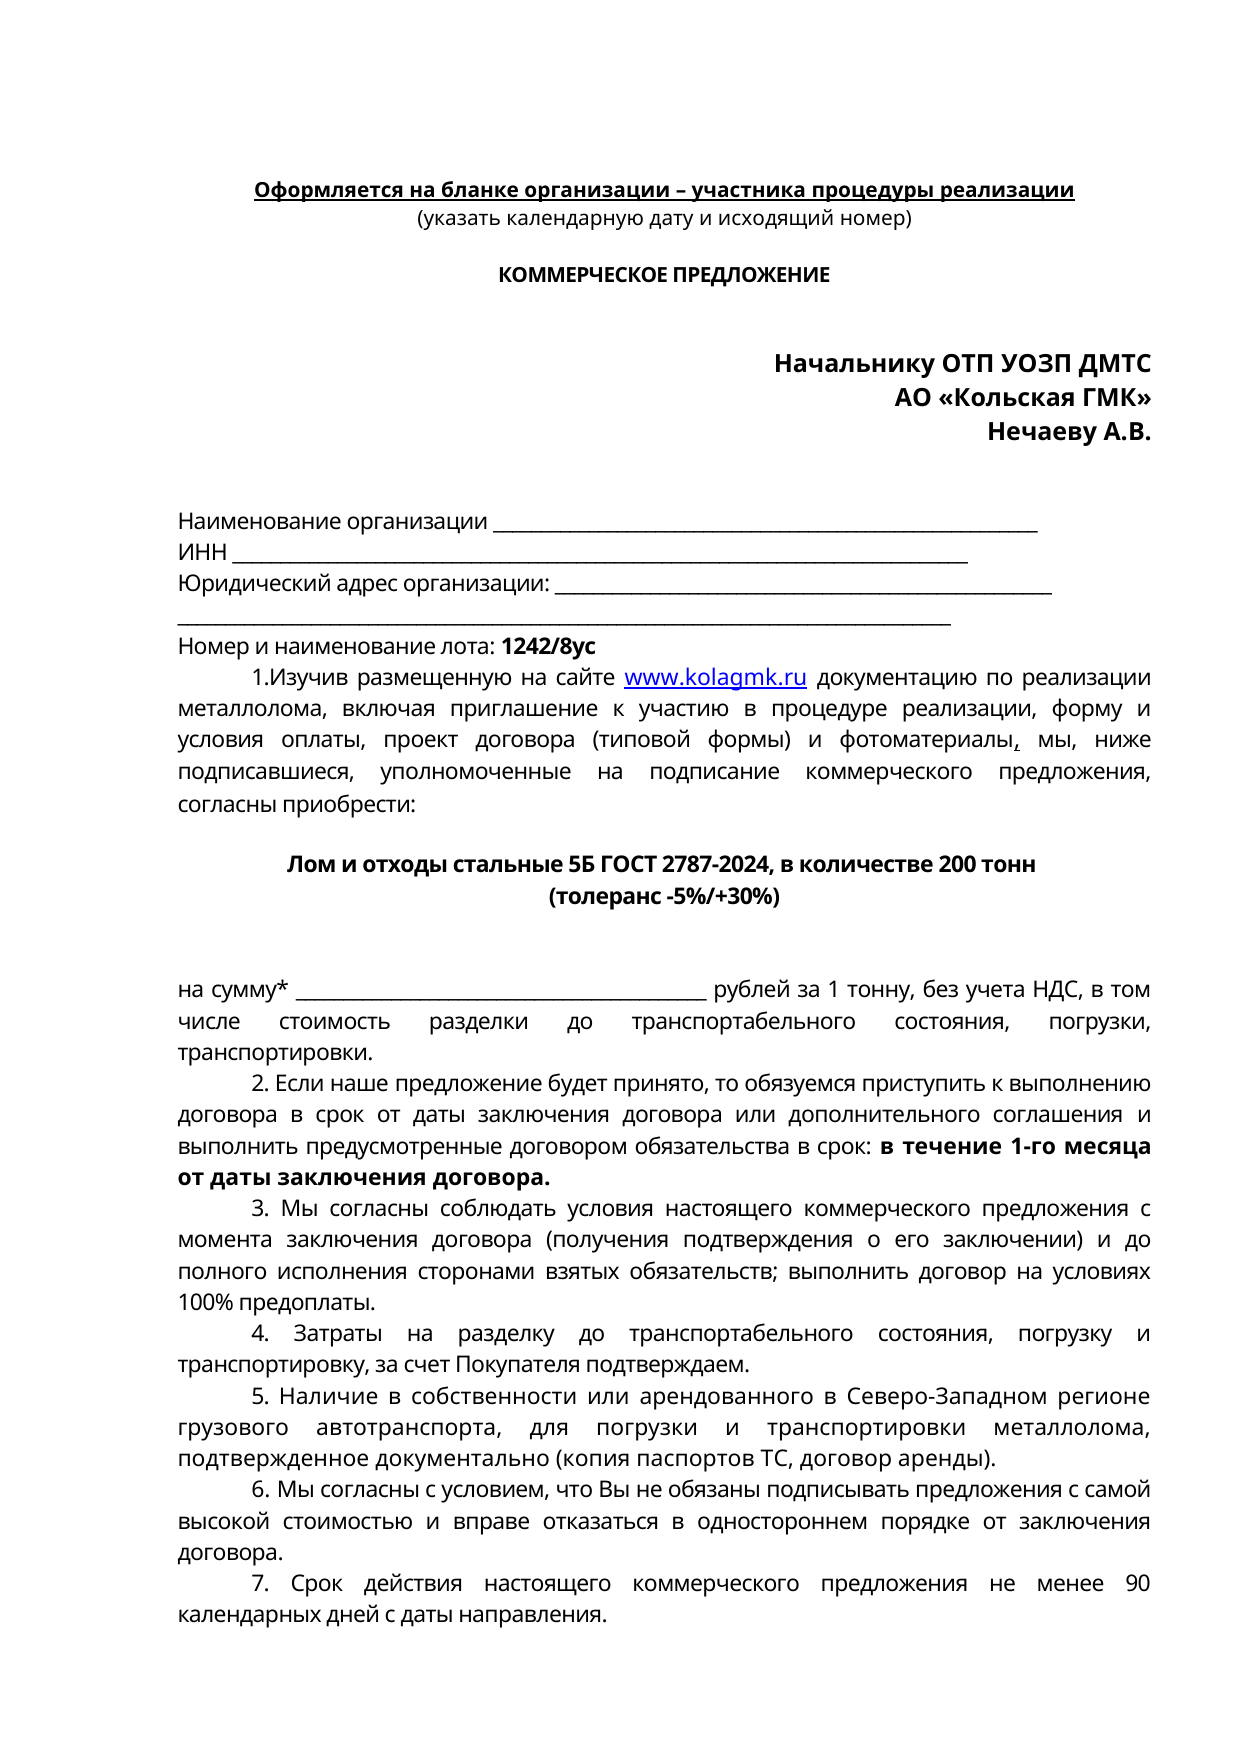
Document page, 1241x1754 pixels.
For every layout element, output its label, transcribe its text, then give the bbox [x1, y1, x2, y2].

text (указать календарную дату и исходящий номер) [177, 203, 1152, 232]
text _________________________________________________________________________________ [177, 598, 1152, 630]
text КОММЕРЧЕСКОЕ ПРЕДЛОЖЕНИЕ [177, 260, 1152, 289]
text 6. Мы согласны с условием, что Вы не обязаны подписывать предложения с самой высокой стоимостью и вправе отказаться в одностороннем порядке от заключения договора. [177, 1473, 1152, 1567]
text АО «Кольская ГМК» [177, 380, 1152, 414]
text 4. Затраты на разделку до транспортабельного состояния, погрузку и транспортировку, за счет Покупателя подтверждаем. [177, 1317, 1152, 1380]
text 3. Мы согласны соблюдать условия настоящего коммерческого предложения с момента заключения договора (получения подтверждения о его заключении) и до полного исполнения сторонами взятых обязательств; выполнить договор на условиях 100% предоплаты. [177, 1192, 1152, 1317]
text 7. Срок действия настоящего коммерческого предложения не менее 90 календарных дней с даты направления. [177, 1567, 1152, 1630]
text Нечаеву А.В. [177, 414, 1152, 448]
text Начальнику ОТП УОЗП ДМТС [177, 346, 1152, 380]
text 1.Изучив размещенную на сайте www.kolagmk.ru документацию по реализации металлолома, включая приглашение к участию в процедуре реализации, форму и условия оплаты, проект договора (типовой формы) и фотоматериалы, мы, ниже подписавшиеся, уполномоченные на подписание коммерческого предложения, согласны приобрести: [177, 661, 1152, 820]
text Юридический адрес организации: ____________________________________________________ [177, 567, 1152, 598]
text Лом и отходы стальные 5Б ГОСТ 2787-2024, в количестве 200 тонн (толеранс -5%/+30%) [177, 848, 1152, 911]
text Номер и наименование лота: 1242/8ус [177, 630, 1152, 661]
text Оформляется на бланке организации – участника процедуры реализации [177, 175, 1152, 203]
text Наименование организации _________________________________________________________ [177, 505, 1152, 536]
text на сумму* ___________________________________________ рублей за 1 тонну, без учета НДС, в том числе стоимость разделки до транспортабельного состояния, погрузки, транспортировки. [177, 973, 1152, 1067]
text 5. Наличие в собственности или арендованного в Северо-Западном регионе грузового автотранспорта, для погрузки и транспортировки металлолома, подтвержденное документально (копия паспортов ТС, договор аренды). [177, 1380, 1152, 1473]
text 2. Если наше предложение будет принято, то обязуемся приступить к выполнению договора в срок от даты заключения договора или дополнительного соглашения и выполнить предусмотренные договором обязательства в срок: в течение 1-го месяца от даты заключения договора. [177, 1067, 1152, 1192]
text ИНН _____________________________________________________________________________ [177, 536, 1152, 567]
